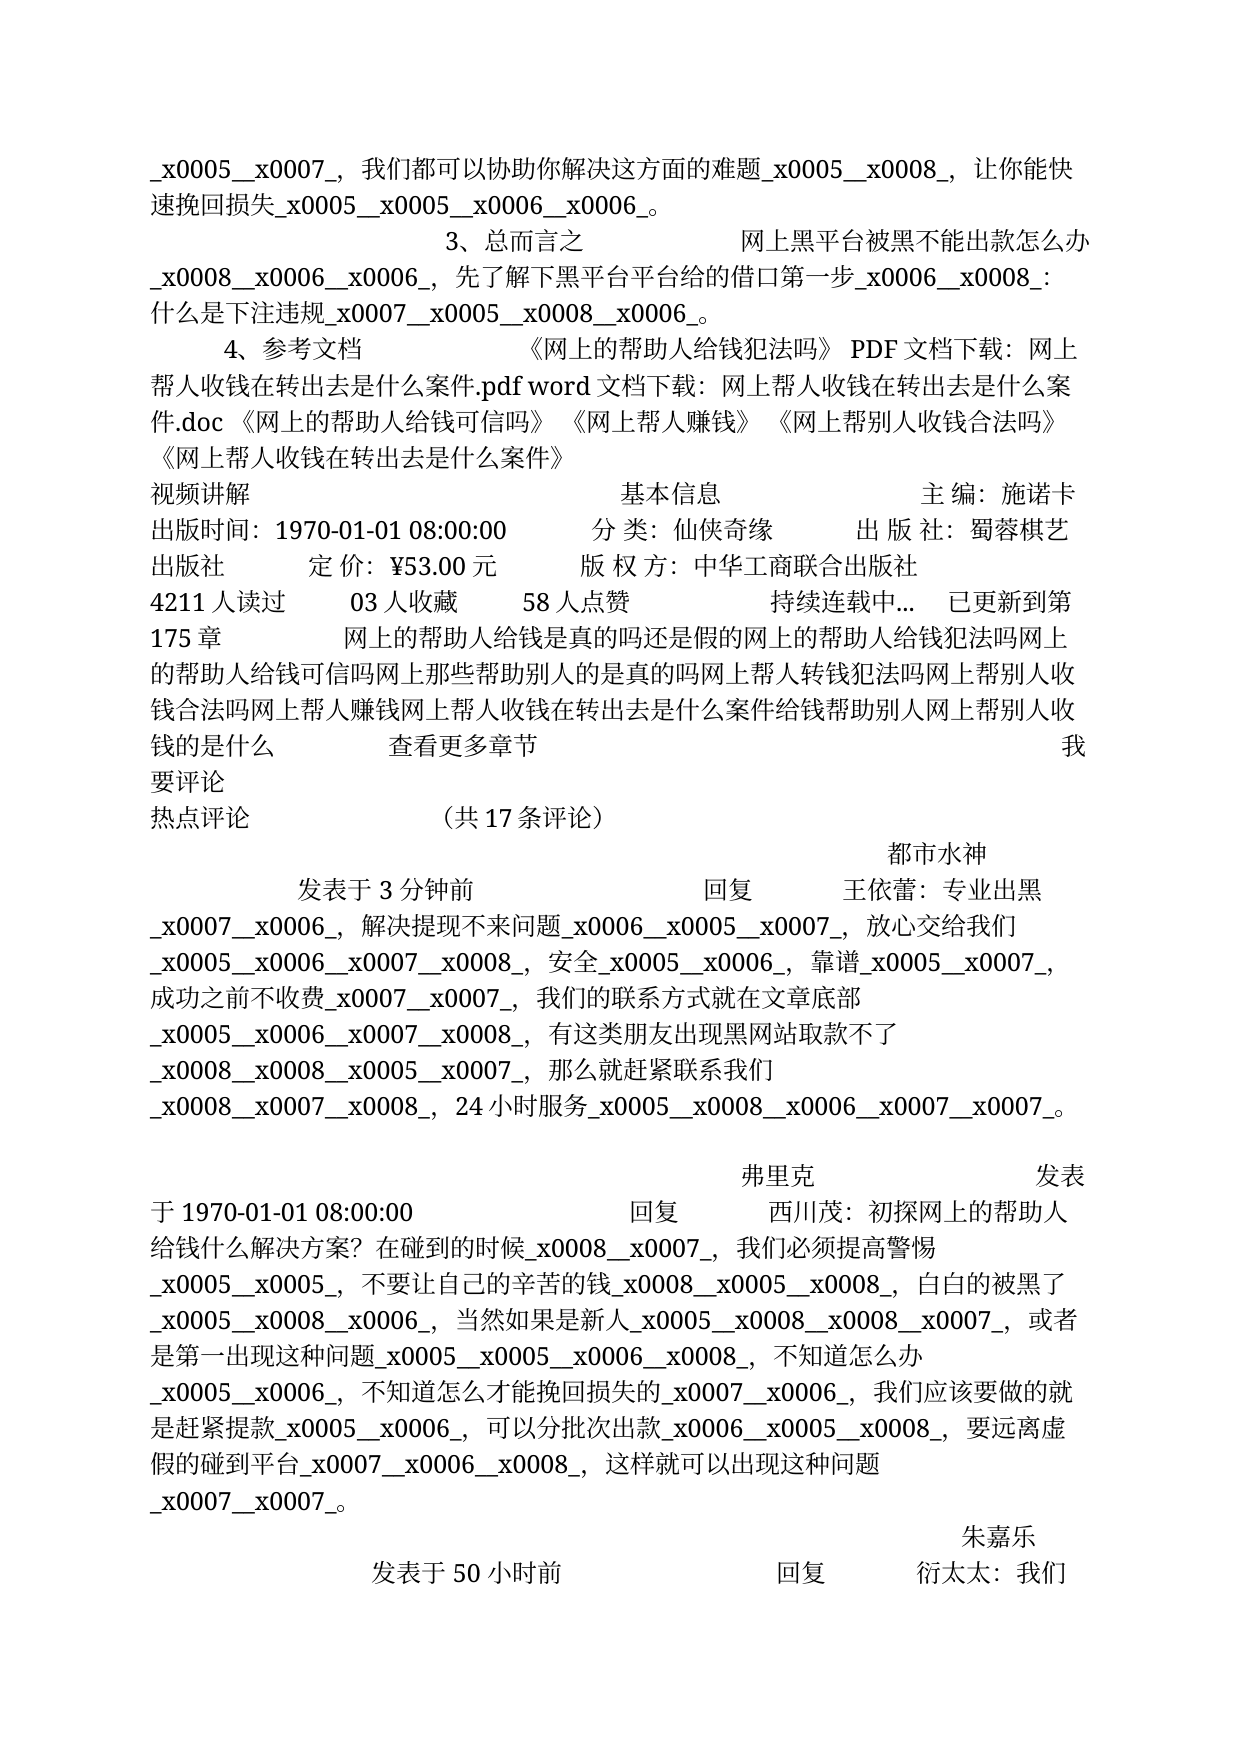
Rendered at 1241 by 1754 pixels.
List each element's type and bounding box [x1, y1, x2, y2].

text [150, 150, 1090, 1589]
